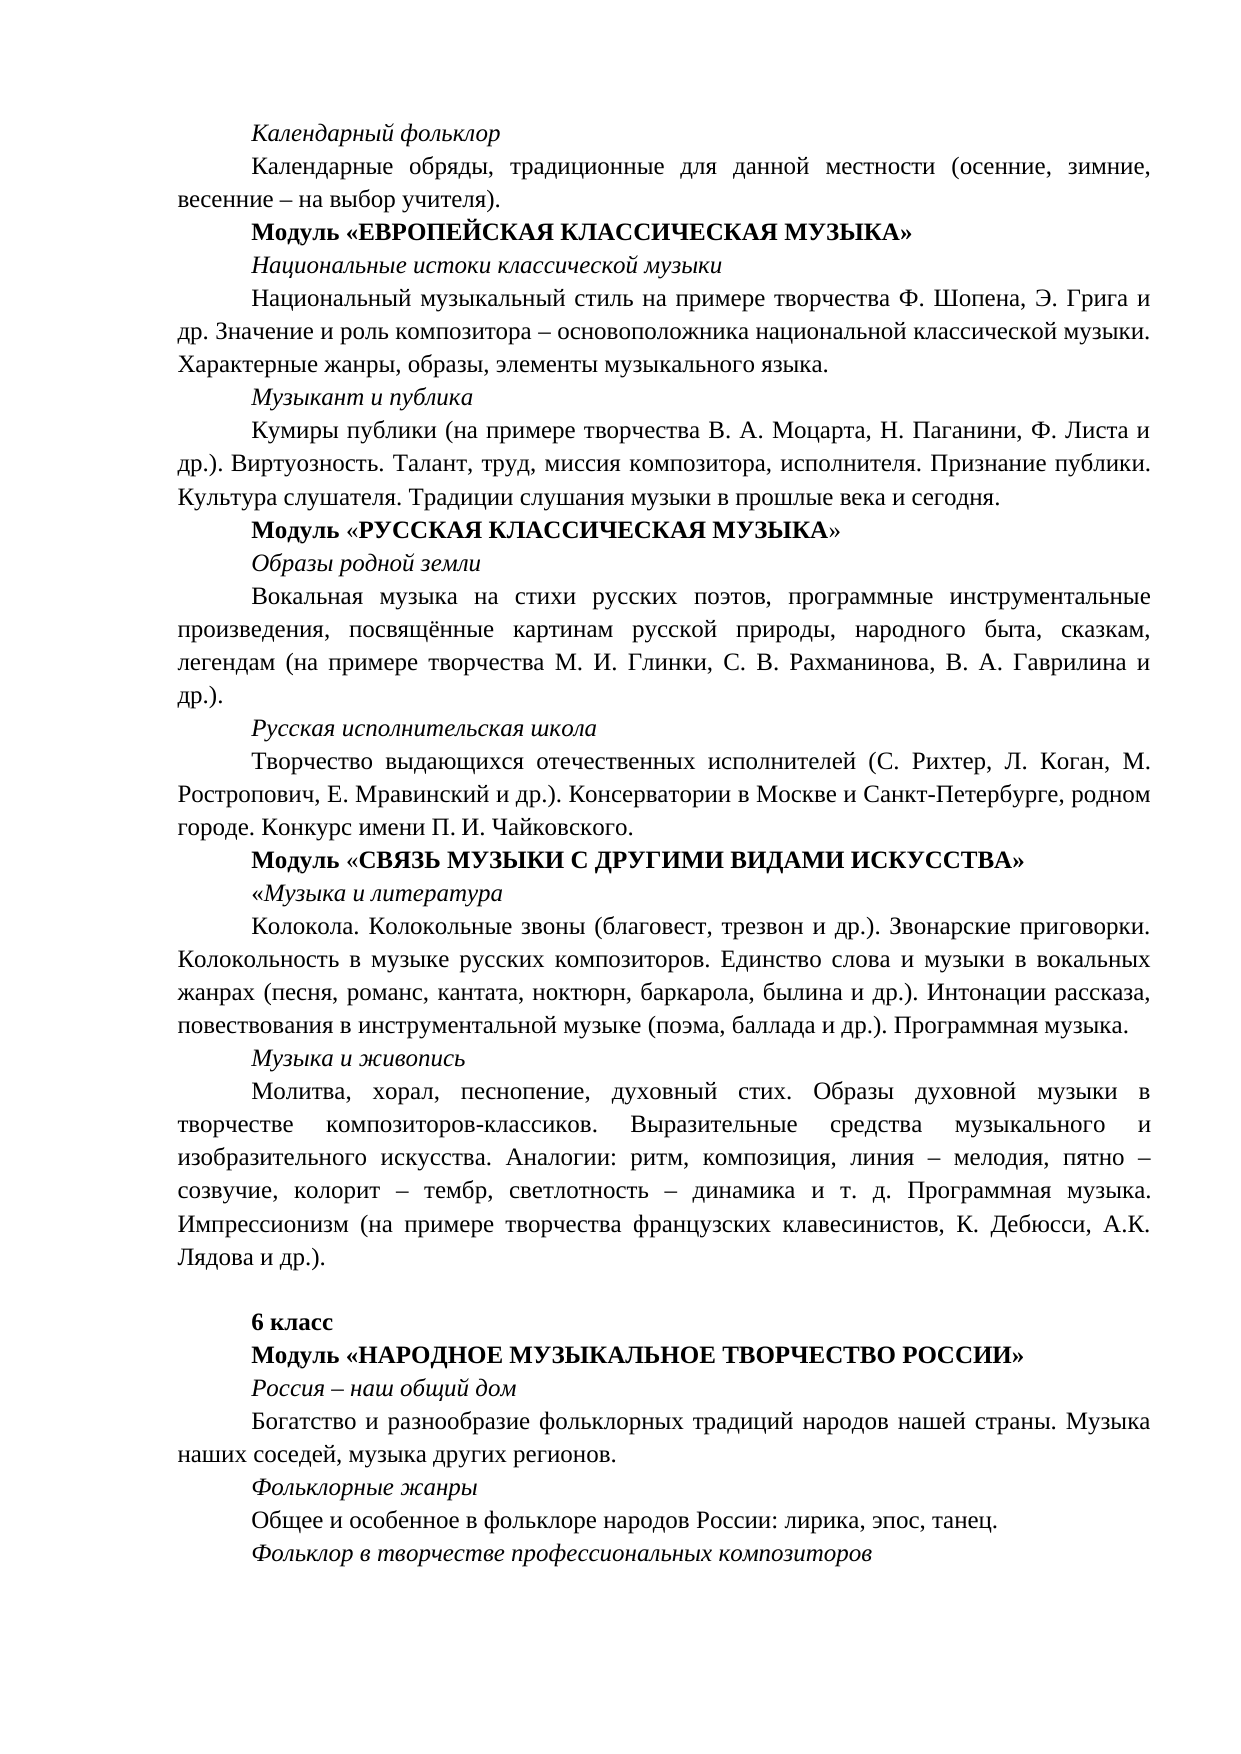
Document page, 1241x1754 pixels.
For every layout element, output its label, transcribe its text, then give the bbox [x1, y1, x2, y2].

text Творчество выдающихся отечественных исполнителей (С. Рихтер, Л. Коган, М. Ростропович, Е. Мравинский и др.). Консерватории в Москве и Санкт-Петербурге, родном городе. Конкурс имени П. И. Чайковского. [177, 746, 1152, 841]
text Модуль «РУССКАЯ КЛАССИЧЕСКАЯ МУЗЫКА» [177, 515, 1152, 543]
text Фольклор в творчестве профессиональных композиторов [177, 1538, 1152, 1567]
text Национальный музыкальный стиль на примере творчества Ф. Шопена, Э. Грига и др. Значение и роль композитора – основоположника национальной классической музыки. Характерные жанры, образы, элементы музыкального языка. [177, 283, 1152, 378]
text Фольклорные жанры [177, 1472, 1152, 1501]
text Модуль «НАРОДНОЕ МУЗЫКАЛЬНОЕ ТВОРЧЕСТВО РОССИИ» [177, 1340, 1152, 1369]
text Общее и особенное в фольклоре народов России: лирика, эпос, танец. [177, 1505, 1152, 1534]
text Календарный фольклор [177, 118, 1152, 147]
list 6 класс [177, 1307, 1152, 1336]
text Русская исполнительская школа [177, 713, 1152, 742]
text Национальные истоки классической музыки [177, 250, 1152, 279]
text Музыкант и публика [177, 382, 1152, 411]
text Молитва, хорал, песнопение, духовный стих. Образы духовной музыки в творчестве композиторов-классиков. Выразительные средства музыкального и изобразительного искусства. Аналогии: ритм, композиция, линия – мелодия, пятно – созвучие, колорит – тембр, светлотность – динамика и т. д. Программная музыка. Импрессионизм (на примере творчества французских клавесинистов, К. Дебюсси, А.К. Лядова и др.). [177, 1076, 1152, 1271]
text Вокальная музыка на стихи русских поэтов, программные инструментальные произведения, посвящённые картинам русской природы, народного быта, сказкам, легендам (на примере творчества М. И. Глинки, С. В. Рахманинова, В. А. Гаврилина и др.). [177, 581, 1152, 708]
text Россия – наш общий дом [177, 1373, 1152, 1402]
text Mодуль «ЕВРОПЕЙСКАЯ КЛАССИЧЕСКАЯ МУЗЫКА» [177, 217, 1152, 246]
text Богатство и разнообразие фольклорных традиций народов нашей страны. Музыка наших соседей, музыка других регионов. [177, 1406, 1152, 1468]
text Модуль «СВЯЗЬ МУЗЫКИ С ДРУГИМИ ВИДАМИ ИСКУССТВА» [177, 845, 1152, 874]
text Кумиры публики (на примере творчества В. А. Моцарта, Н. Паганини, Ф. Листа и др.). Виртуозность. Талант, труд, миссия композитора, исполнителя. Признание публики. Культура слушателя. Традиции слушания музыки в прошлые века и сегодня. [177, 415, 1152, 510]
text Календарные обряды, традиционные для данной местности (осенние, зимние, весенние – на выбор учителя). [177, 151, 1152, 213]
text Образы родной земли [177, 548, 1152, 576]
text «Музыка и литература [177, 878, 1152, 907]
text Музыка и живопись [177, 1043, 1152, 1072]
text Колокола. Колокольные звоны (благовест, трезвон и др.). Звонарские приговорки. Колокольность в музыке русских композиторов. Единство слова и музыки в вокальных жанрах (песня, романс, кантата, ноктюрн, баркарола, былина и др.). Интонации рассказа, повествования в инструментальной музыке (поэма, баллада и др.). Программная музыка. [177, 911, 1152, 1039]
